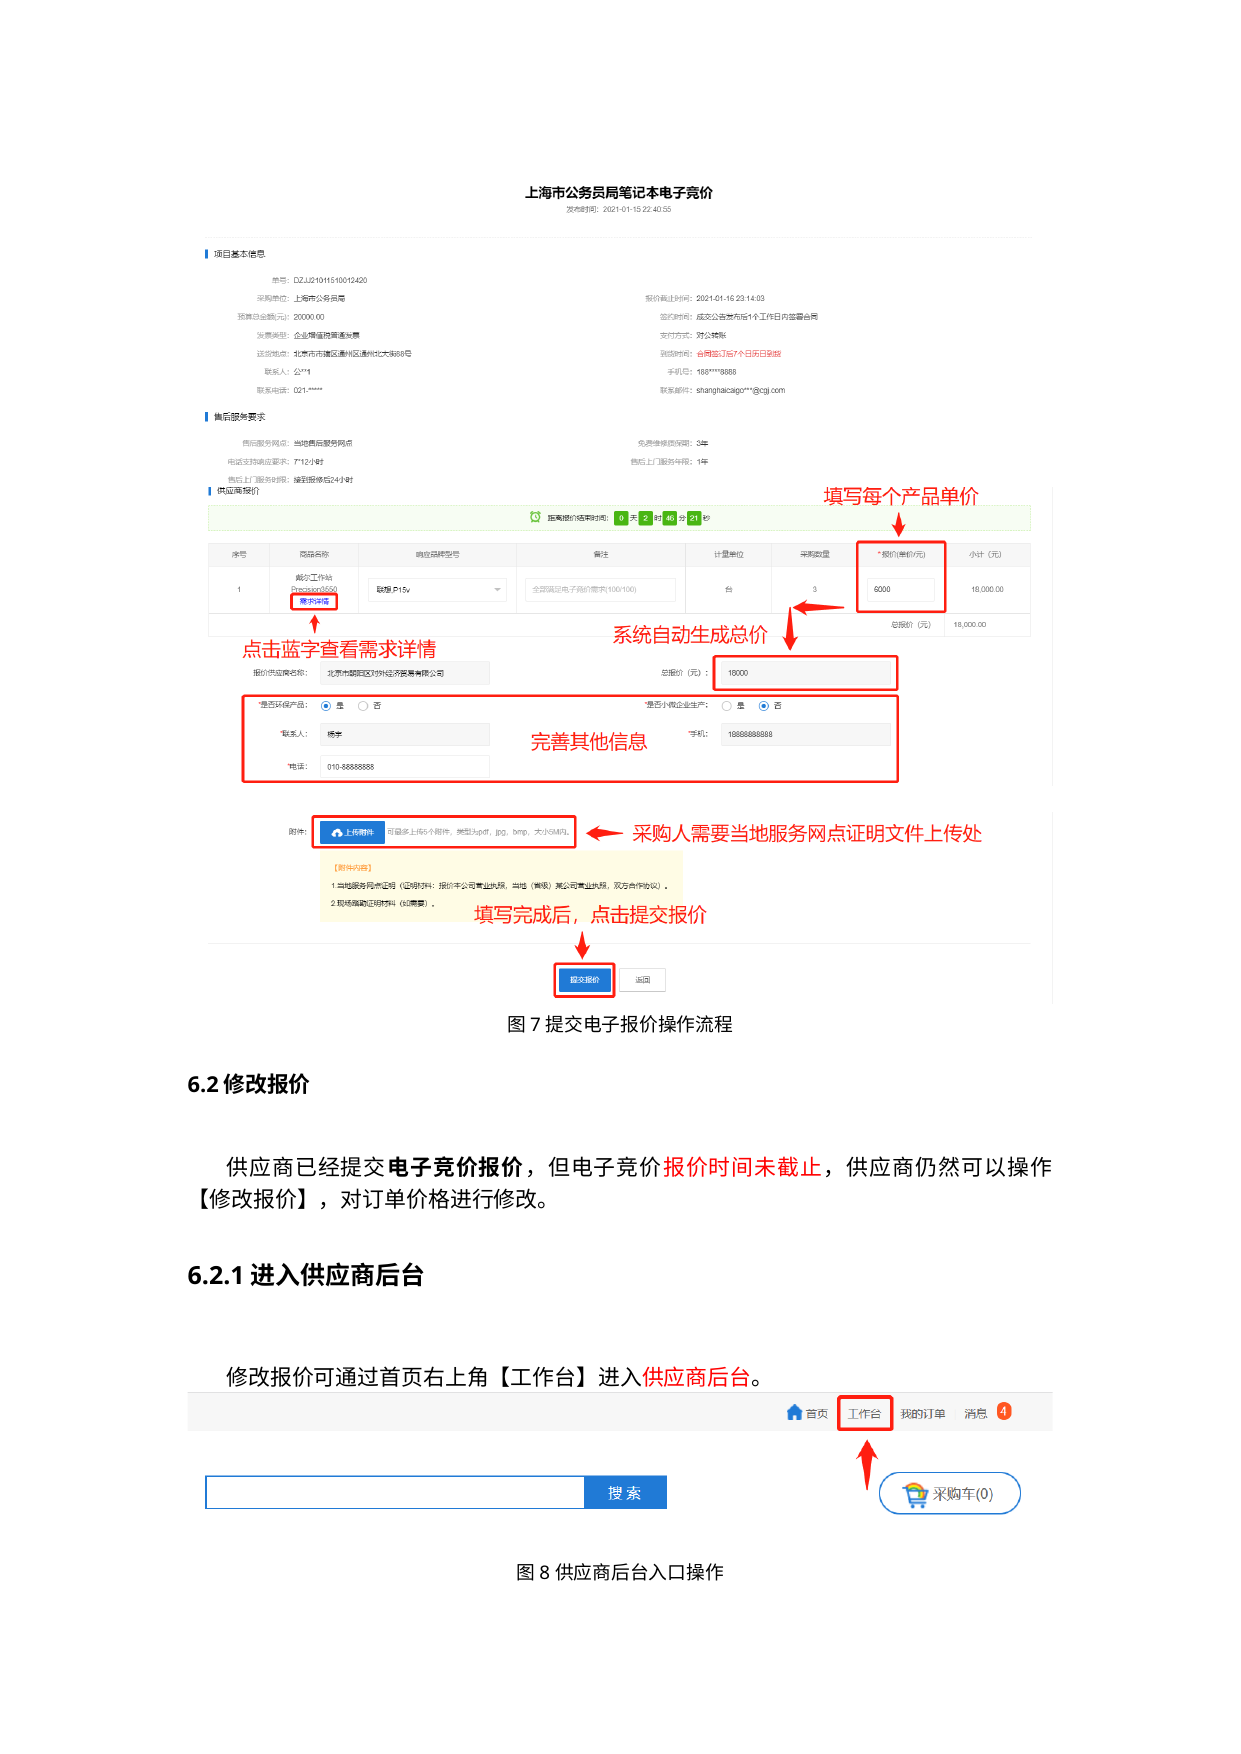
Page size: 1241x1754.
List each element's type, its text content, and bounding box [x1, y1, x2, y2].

picture [187, 1392, 1053, 1532]
subtitle 6.2修改报价 [187, 1067, 1053, 1099]
picture [187, 812, 1053, 1004]
text 图8 供应商后台入口操作 [187, 1555, 1053, 1587]
text 图7 提交电子报价操作流程 [187, 1007, 1053, 1039]
picture [187, 162, 1053, 786]
text 修改报价可通过首页右上角【工作台】进入供应商后台。 [187, 1360, 1053, 1392]
subtitle 6.2.1进入供应商后台 [187, 1241, 1053, 1306]
text 供应商已经提交电子竞价报价，但电子竞价报价时间未截止，供应商仍然可以操作【修改报价】，对订单价格进行修改。 [187, 1149, 1053, 1214]
